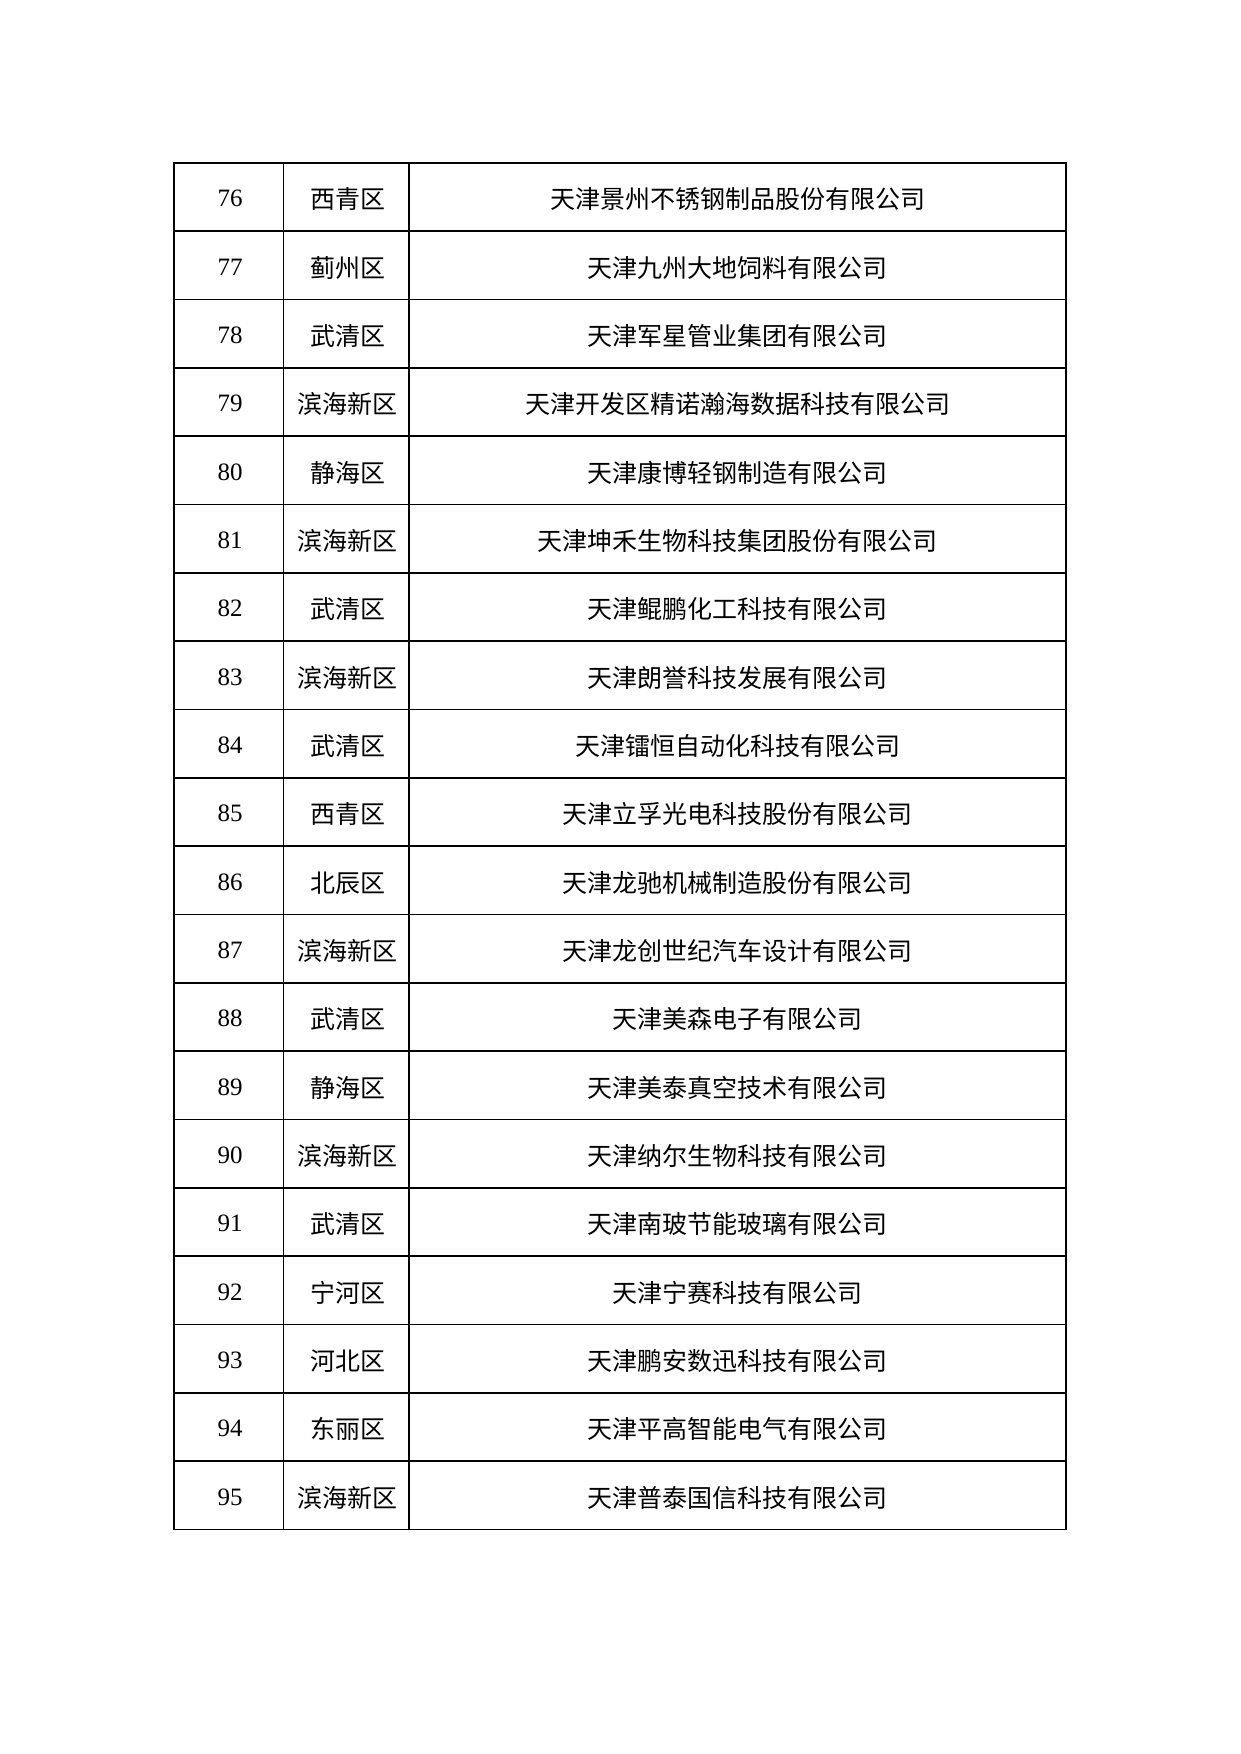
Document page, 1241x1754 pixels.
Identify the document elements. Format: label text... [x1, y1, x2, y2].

table_cell 武清区 [284, 300, 408, 367]
table_cell 静海区 [284, 437, 408, 504]
table_cell 天津九州大地饲料有限公司 [410, 232, 1065, 299]
table_cell 80 [175, 437, 283, 504]
table_cell 天津坤禾生物科技集团股份有限公司 [410, 505, 1065, 572]
table_cell 滨海新区 [284, 915, 408, 982]
table_cell 滨海新区 [284, 642, 408, 709]
table_cell 77 [175, 232, 283, 299]
table_cell 92 [175, 1257, 283, 1324]
table_cell 天津开发区精诺瀚海数据科技有限公司 [410, 369, 1065, 435]
table_cell 天津平高智能电气有限公司 [410, 1394, 1065, 1460]
table_cell 武清区 [284, 1189, 408, 1255]
table_cell 天津鲲鹏化工科技有限公司 [410, 574, 1065, 640]
table_cell 天津朗誉科技发展有限公司 [410, 642, 1065, 709]
table_cell 87 [175, 915, 283, 982]
table_cell 天津宁赛科技有限公司 [410, 1257, 1065, 1324]
table_cell 94 [175, 1394, 283, 1460]
table_cell 天津景州不锈钢制品股份有限公司 [410, 164, 1065, 230]
table_cell 天津纳尔生物科技有限公司 [410, 1120, 1065, 1187]
table_cell 天津立孚光电科技股份有限公司 [410, 779, 1065, 845]
table_cell 天津龙创世纪汽车设计有限公司 [410, 915, 1065, 982]
table_cell 天津普泰国信科技有限公司 [410, 1462, 1065, 1529]
table_cell 89 [175, 1052, 283, 1119]
table_cell 天津镭恒自动化科技有限公司 [410, 710, 1065, 777]
table_cell 79 [175, 369, 283, 435]
table_cell 滨海新区 [284, 505, 408, 572]
table_cell 85 [175, 779, 283, 845]
table_cell 81 [175, 505, 283, 572]
table_cell 天津龙驰机械制造股份有限公司 [410, 847, 1065, 914]
table_cell 82 [175, 574, 283, 640]
table_cell 静海区 [284, 1052, 408, 1119]
table_cell 天津康博轻钢制造有限公司 [410, 437, 1065, 504]
table_cell 84 [175, 710, 283, 777]
table_cell 东丽区 [284, 1394, 408, 1460]
table_cell 天津鹏安数迅科技有限公司 [410, 1325, 1065, 1392]
table_cell 武清区 [284, 984, 408, 1050]
table_cell 河北区 [284, 1325, 408, 1392]
table_cell 蓟州区 [284, 232, 408, 299]
table_cell 88 [175, 984, 283, 1050]
table_cell 西青区 [284, 164, 408, 230]
table_cell 天津美森电子有限公司 [410, 984, 1065, 1050]
table_cell 西青区 [284, 779, 408, 845]
table_cell 91 [175, 1189, 283, 1255]
table_cell 78 [175, 300, 283, 367]
table_cell 天津南玻节能玻璃有限公司 [410, 1189, 1065, 1255]
table_cell 83 [175, 642, 283, 709]
table_cell 93 [175, 1325, 283, 1392]
table_cell 滨海新区 [284, 1462, 408, 1529]
table_cell 滨海新区 [284, 369, 408, 435]
table_cell 滨海新区 [284, 1120, 408, 1187]
table_cell 天津美泰真空技术有限公司 [410, 1052, 1065, 1119]
table_cell 95 [175, 1462, 283, 1529]
table_cell 76 [175, 164, 283, 230]
table_cell 宁河区 [284, 1257, 408, 1324]
table_cell 86 [175, 847, 283, 914]
table_cell 北辰区 [284, 847, 408, 914]
table_cell 武清区 [284, 574, 408, 640]
table_cell 天津军星管业集团有限公司 [410, 300, 1065, 367]
table_cell 90 [175, 1120, 283, 1187]
table_cell 武清区 [284, 710, 408, 777]
